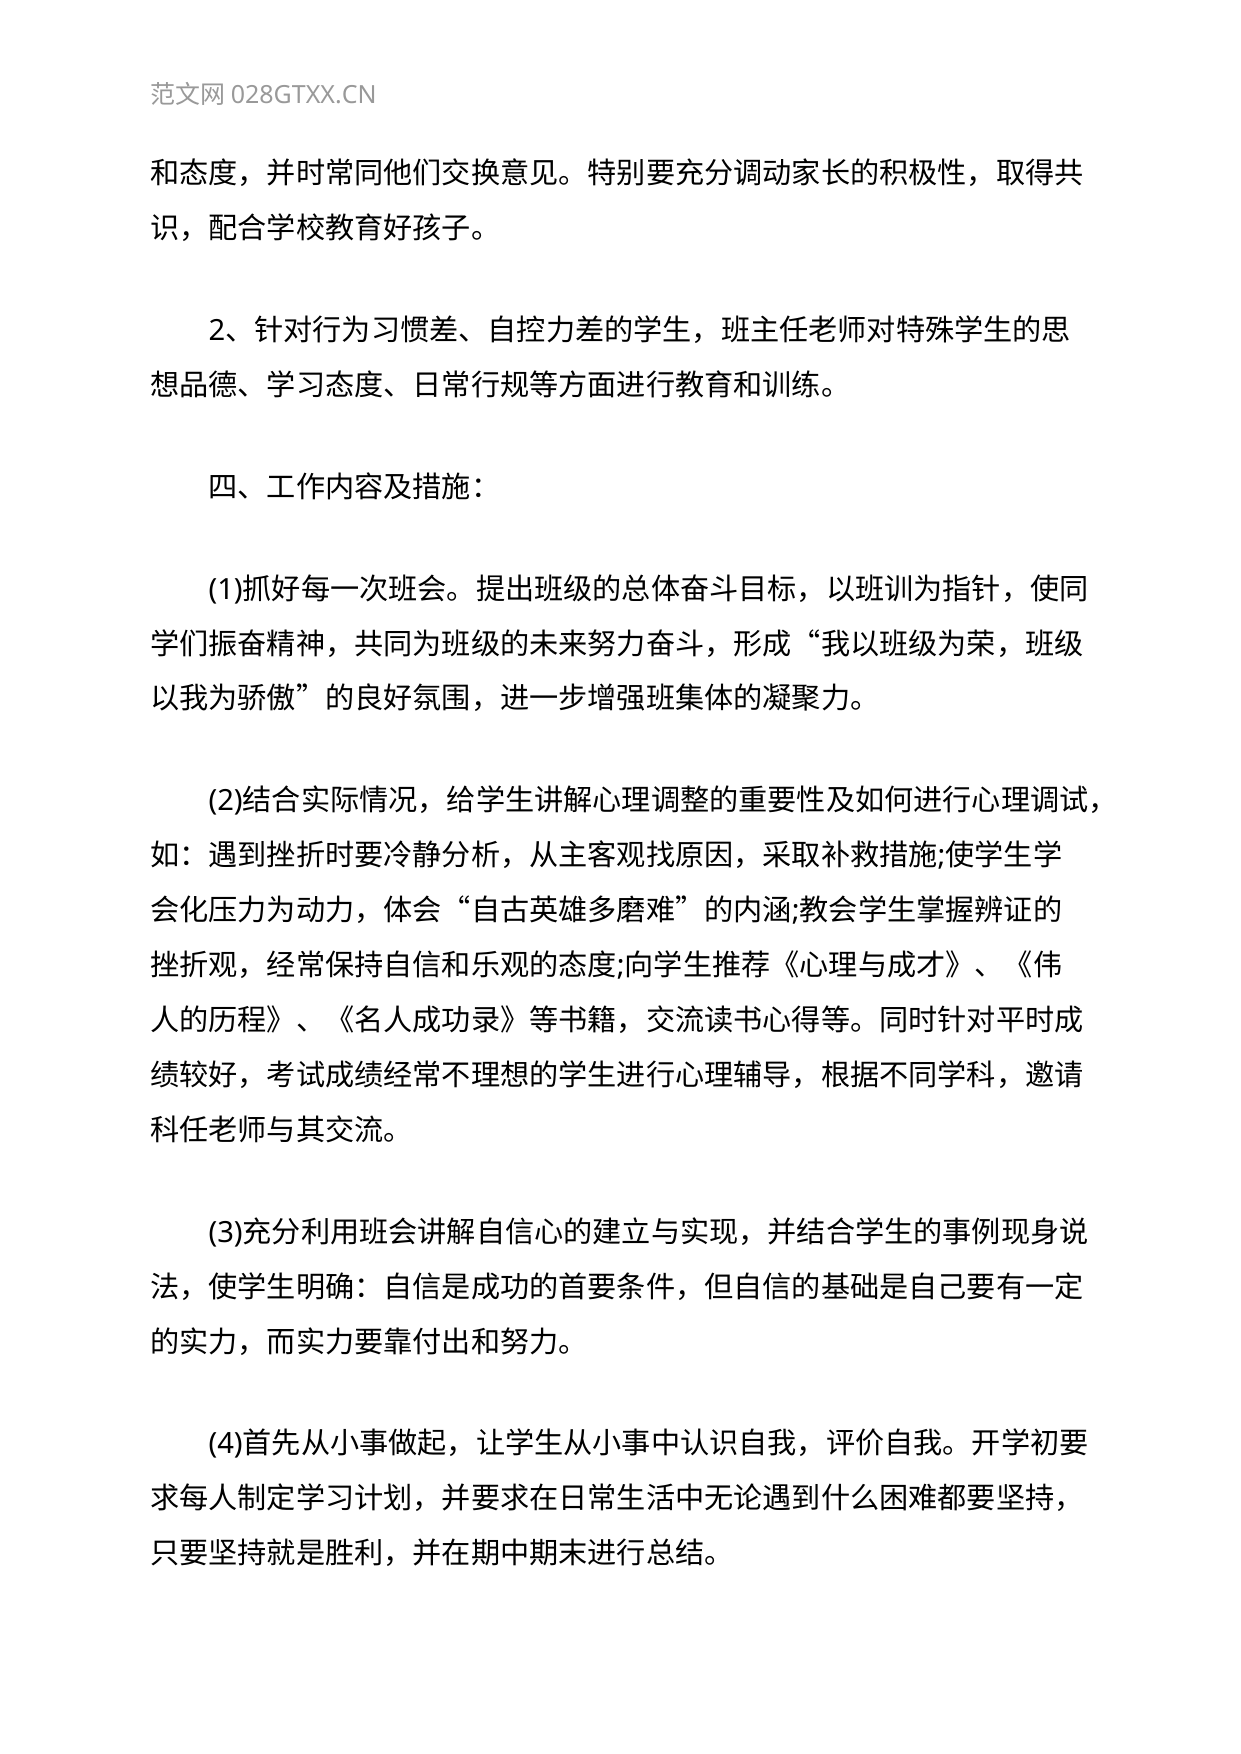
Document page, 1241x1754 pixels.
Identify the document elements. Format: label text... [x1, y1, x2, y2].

text 2、针对行为习惯差、自控力差的学生，班主任老师对特殊学生的思想品德、学习态度、日常行规等方面进行教育和训练。 [150, 307, 1090, 404]
text (1)抓好每一次班会。提出班级的总体奋斗目标，以班训为指针，使同学们振奋精神，共同为班级的未来努力奋斗，形成“我以班级为荣，班级以我为骄傲”的良好氛围，进一步增强班集体的凝聚力。 [150, 565, 1090, 717]
text (3)充分利用班会讲解自信心的建立与实现，并结合学生的事例现身说法，使学生明确：自信是成功的首要条件，但自信的基础是自己要有一定的实力，而实力要靠付出和努力。 [150, 1208, 1090, 1361]
text (2)结合实际情况，给学生讲解心理调整的重要性及如何进行心理调试，如：遇到挫折时要冷静分析，从主客观找原因，采取补救措施;使学生学会化压力为动力，体会“自古英雄多磨难”的内涵;教会学生掌握辨证的挫折观，经常保持自信和乐观的态度;向学生推荐《心理与成才》、《伟人的历程》、《名人成功录》等书籍，交流读书心得等。同时针对平时成绩较好，考试成绩经常不理想的学生进行心理辅导，根据不同学科，邀请科任老师与其交流。 [150, 777, 1090, 1149]
text (4)首先从小事做起，让学生从小事中认识自我，评价自我。开学初要求每人制定学习计划，并要求在日常生活中无论遇到什么困难都要坚持，只要坚持就是胜利，并在期中期末进行总结。 [150, 1420, 1090, 1572]
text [150, 150, 1090, 247]
text 四、工作内容及措施： [150, 463, 1090, 506]
